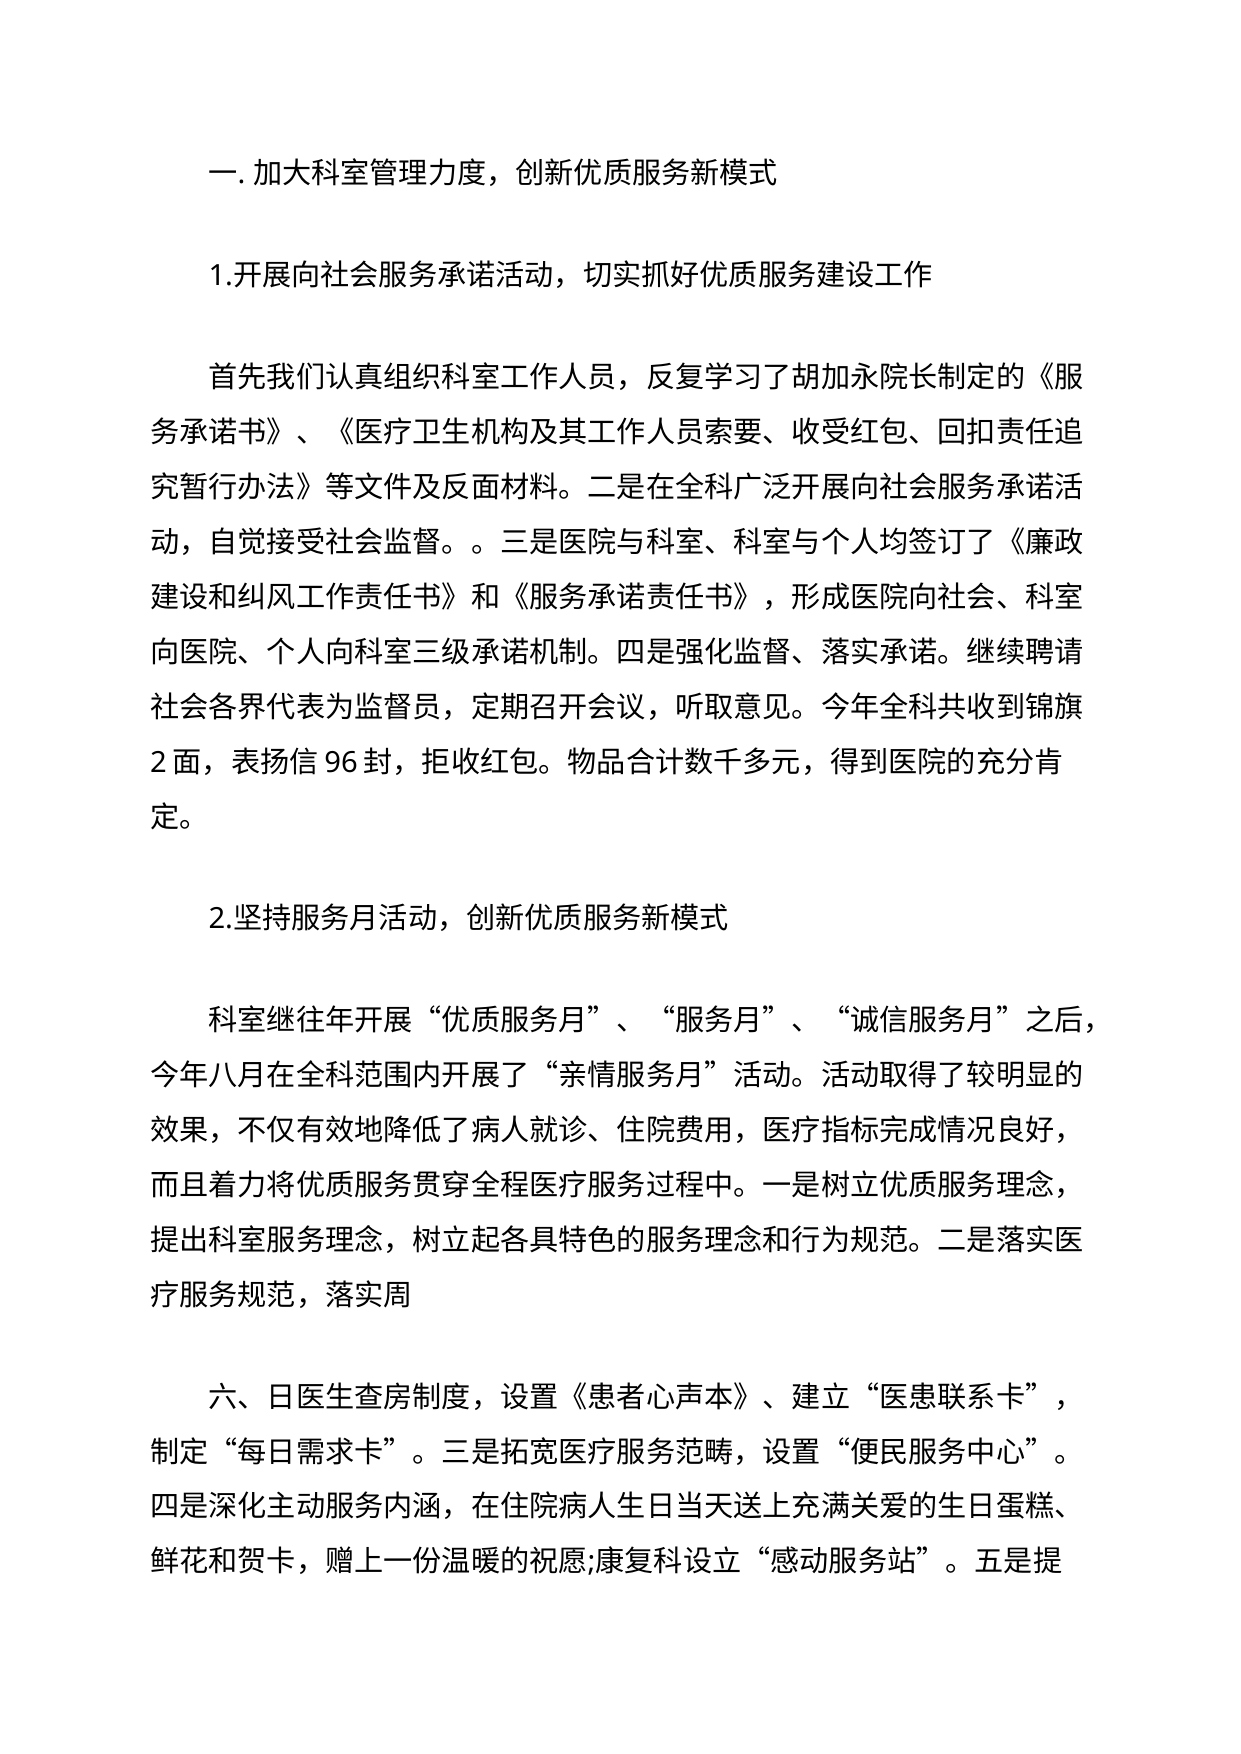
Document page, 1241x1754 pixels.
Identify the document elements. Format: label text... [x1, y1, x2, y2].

text 1.开展向社会服务承诺活动，切实抓好优质服务建设工作 [150, 252, 1090, 294]
text 科室继往年开展“优质服务月”、“服务月”、“诚信服务月”之后，今年八月在全科范围内开展了“亲情服务月”活动。活动取得了较明显的效果，不仅有效地降低了病人就诊、住院费用，医疗指标完成情况良好，而且着力将优质服务贯穿全程医疗服务过程中。一是树立优质服务理念，提出科室服务理念，树立起各具特色的服务理念和行为规范。二是落实医疗服务规范，落实周 [150, 997, 1090, 1314]
text 2.坚持服务月活动，创新优质服务新模式 [150, 895, 1090, 937]
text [150, 1373, 1090, 1580]
text 一. 加大科室管理力度，创新优质服务新模式 [150, 150, 1090, 192]
text 首先我们认真组织科室工作人员，反复学习了胡加永院长制定的《服务承诺书》、《医疗卫生机构及其工作人员索要、收受红包、回扣责任追究暂行办法》等文件及反面材料。二是在全科广泛开展向社会服务承诺活动，自觉接受社会监督。。三是医院与科室、科室与个人均签订了《廉政建设和纠风工作责任书》和《服务承诺责任书》，形成医院向社会、科室向医院、个人向科室三级承诺机制。四是强化监督、落实承诺。继续聘请社会各界代表为监督员，定期召开会议，听取意见。今年全科共收到锦旗2面，表扬信96封，拒收红包。物品合计数千多元，得到医院的充分肯定。 [150, 354, 1090, 836]
